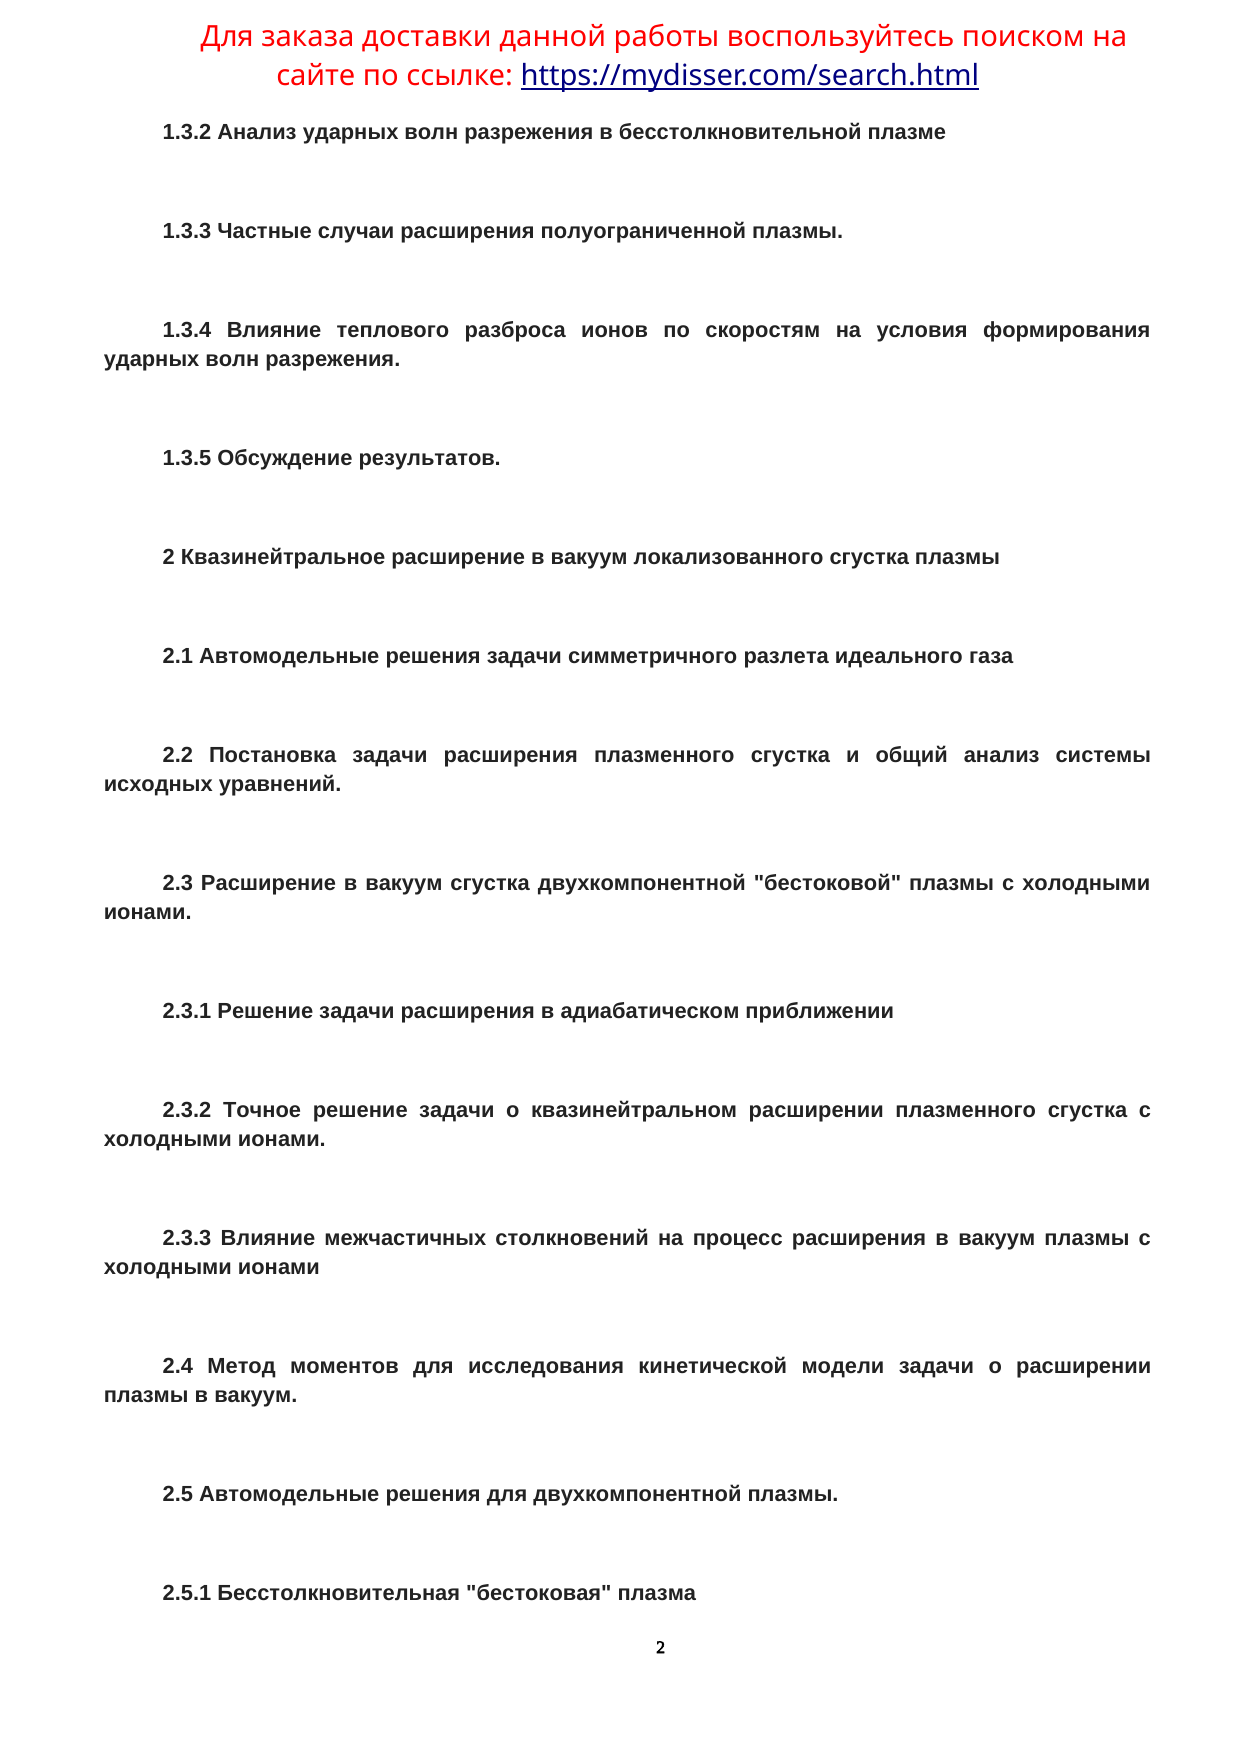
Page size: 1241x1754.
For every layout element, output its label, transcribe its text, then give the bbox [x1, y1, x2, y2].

text 2.3.1 Решение задачи расширения в адиабатическом приближении [103, 994, 1152, 1023]
text 1.3.2 Анализ ударных волн разрежения в бесстолкновительной плазме [103, 115, 1152, 144]
text 2.3.3 Влияние межчастичных столкновений на процесс расширения в вакуум плазмы с холодными ионами [103, 1222, 1152, 1279]
text 2.1 Автомодельные решения задачи симметричного разлета идеального газа [103, 639, 1152, 668]
text 2.3 Расширение в вакуум сгустка двухкомпонентной "бестоковой" плазмы с холодными ионами. [103, 867, 1152, 924]
text 1.3.4 Влияние теплового разброса ионов по скоростям на условия формирования ударных волн разрежения. [103, 313, 1152, 371]
text 2.5 Автомодельные решения для двухкомпонентной плазмы. [103, 1477, 1152, 1506]
text 1.3.5 Обсуждение результатов. [103, 441, 1152, 470]
text 2.2 Постановка задачи расширения плазменного сгустка и общий анализ системы исходных уравнений. [103, 739, 1152, 796]
text 2 Квазинейтральное расширение в вакуум локализованного сгустка плазмы [103, 540, 1152, 569]
text 1.3.3 Частные случаи расширения полуограниченной плазмы. [103, 214, 1152, 243]
text 2.5.1 Бесстолкновительная "бестоковая" плазма [103, 1577, 1152, 1605]
text 2.4 Метод моментов для исследования кинетической модели задачи о расширении плазмы в вакуум. [103, 1349, 1152, 1407]
text 2.3.2 Точное решение задачи о квазинейтральном расширении плазменного сгустка с холодными ионами. [103, 1094, 1152, 1151]
